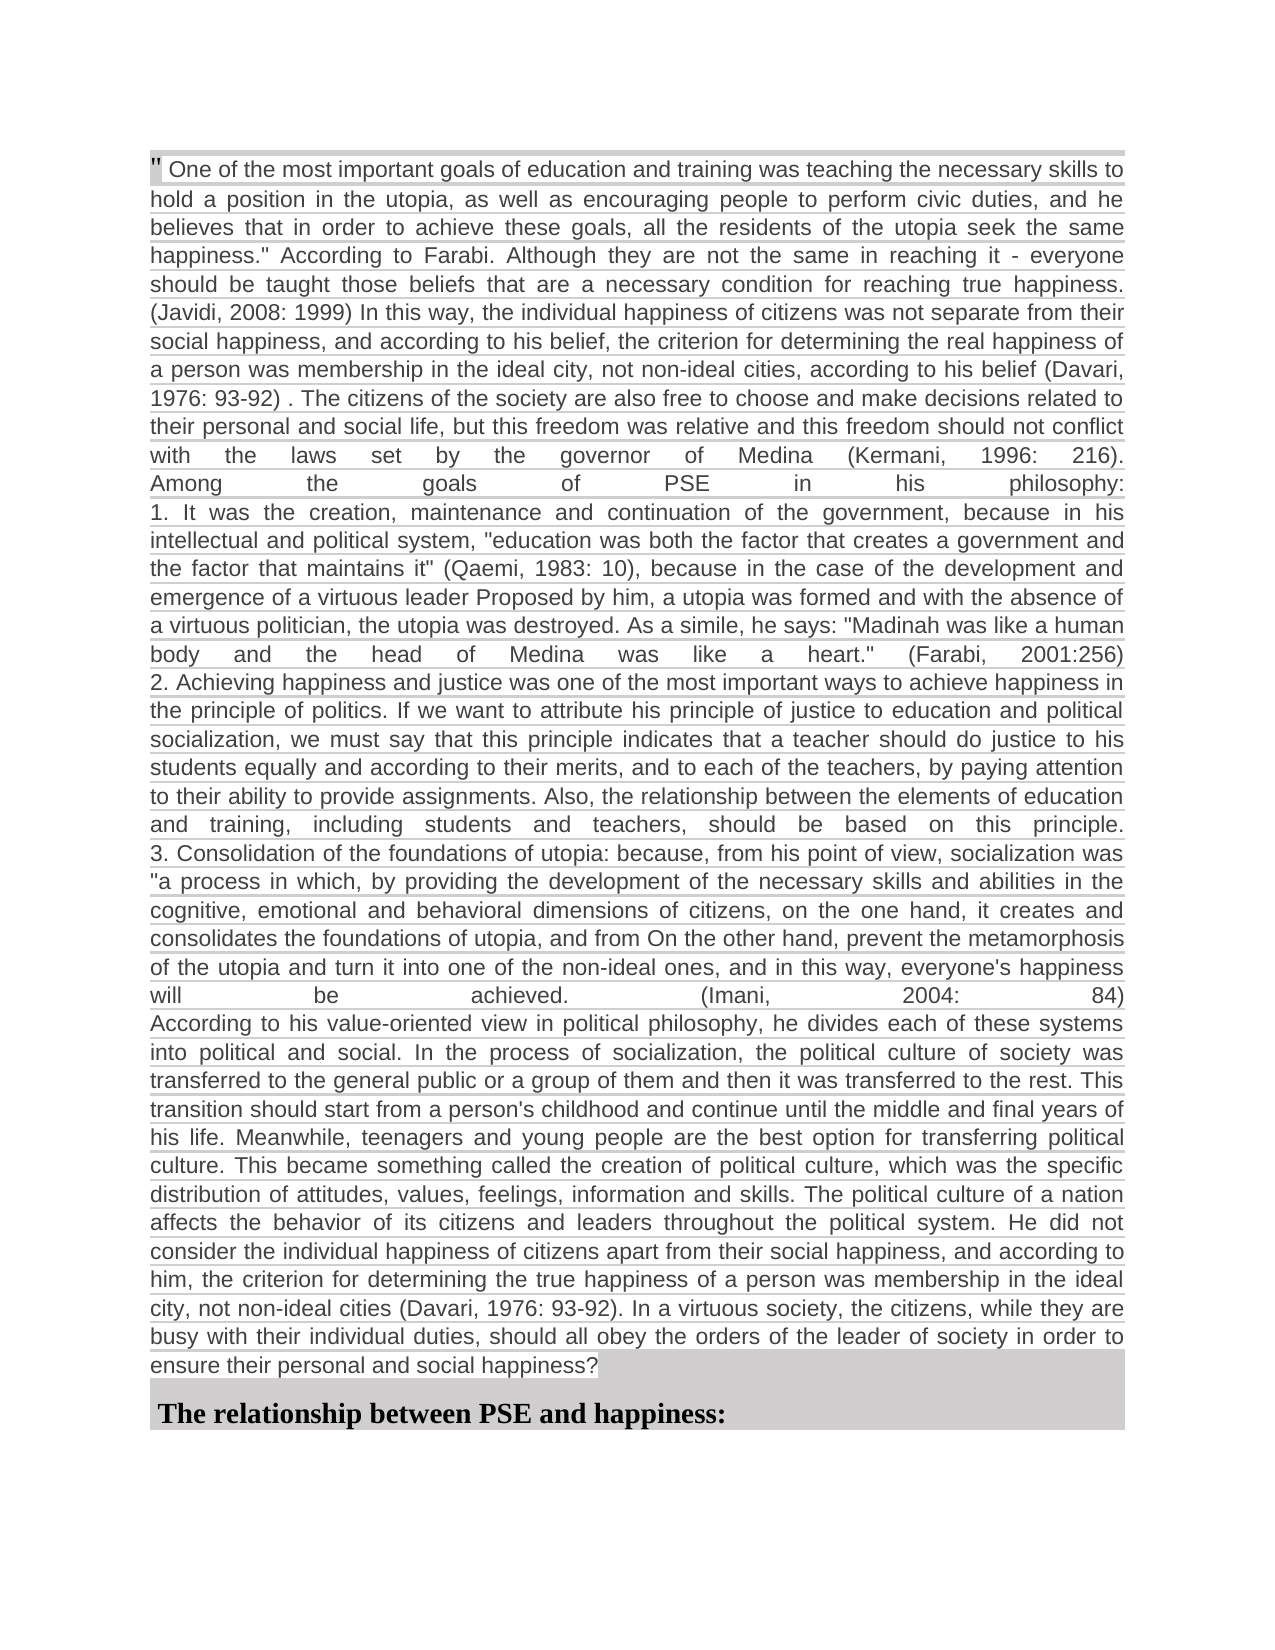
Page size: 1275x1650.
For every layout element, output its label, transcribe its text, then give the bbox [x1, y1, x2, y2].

text The relationship between PSE and happiness: [150, 1397, 1125, 1430]
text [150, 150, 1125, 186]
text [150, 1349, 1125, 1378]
